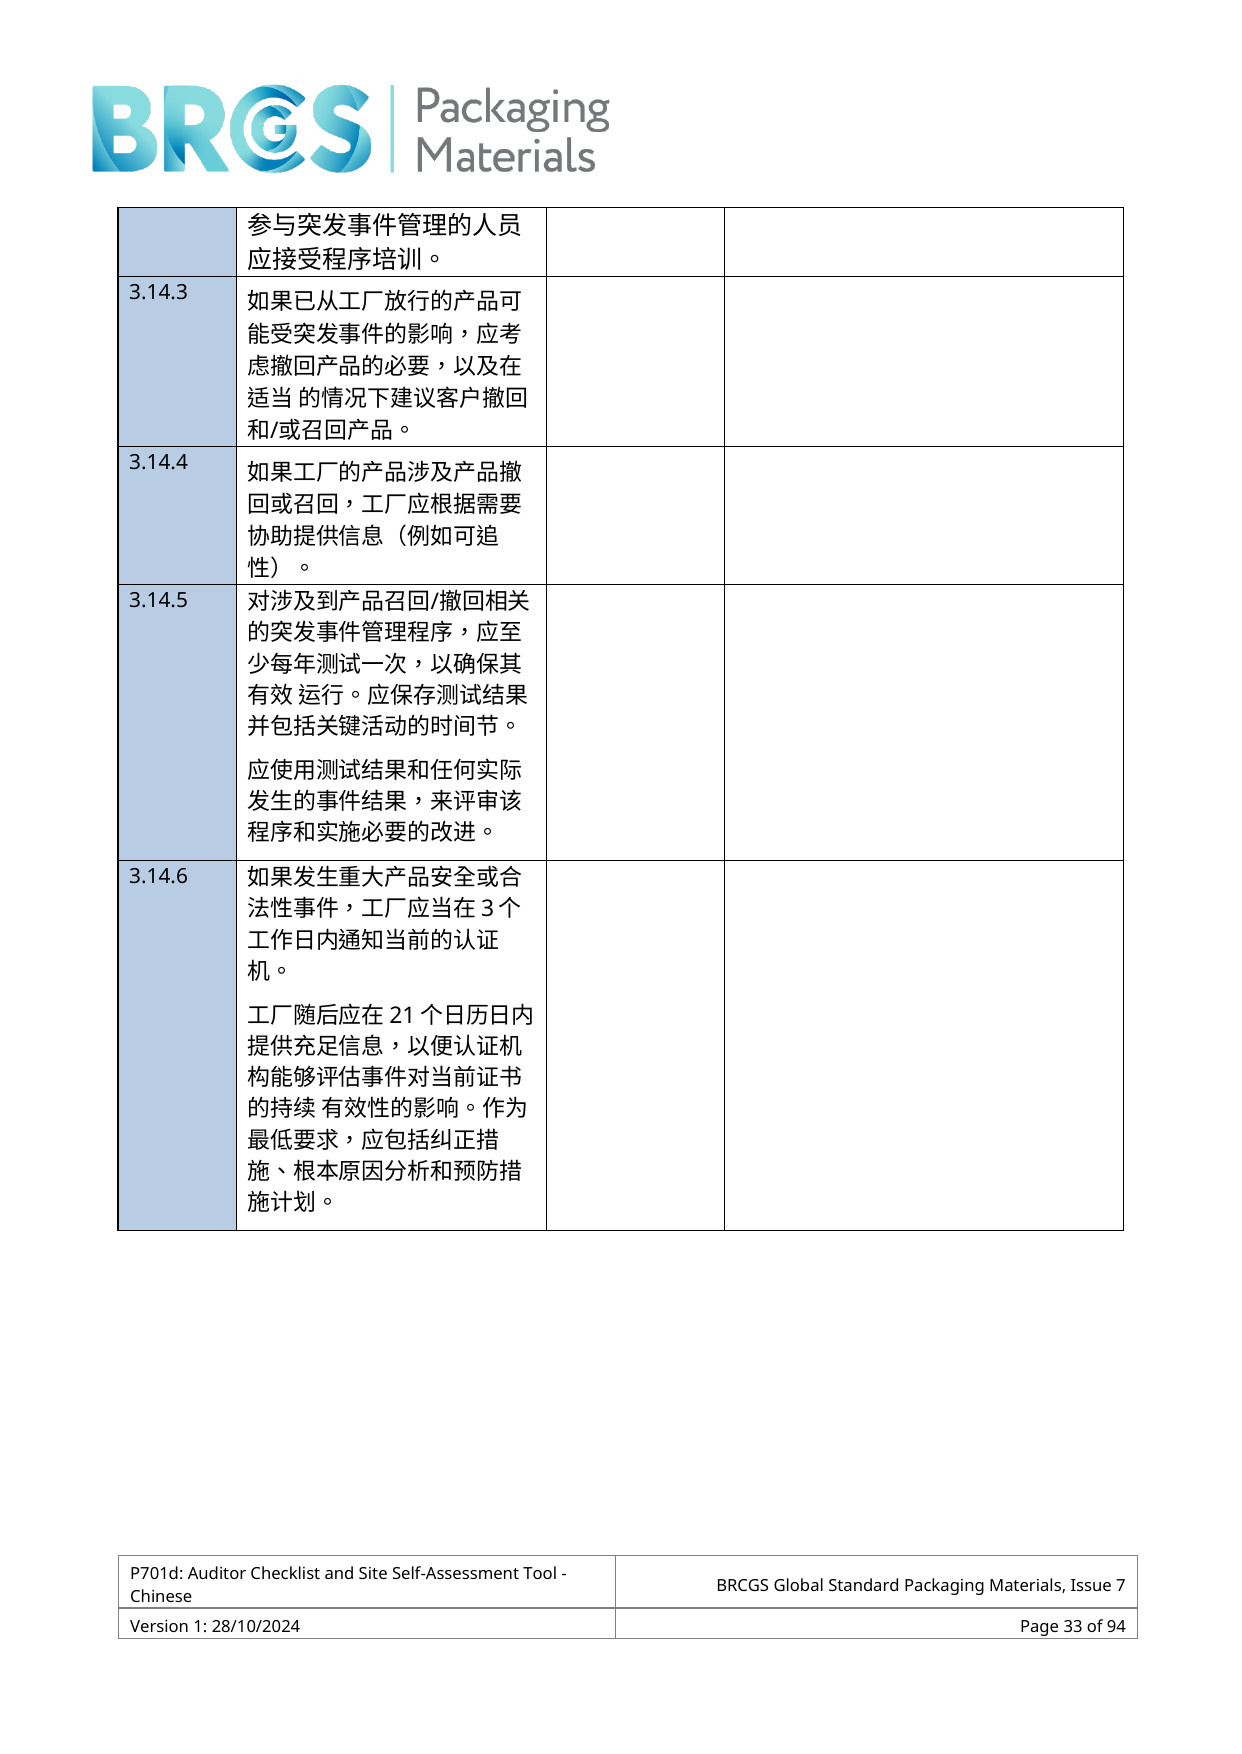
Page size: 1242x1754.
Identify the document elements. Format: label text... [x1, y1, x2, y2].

table_cell [547, 208, 724, 276]
table_cell [725, 277, 1123, 446]
table_cell [725, 861, 1123, 1230]
table_cell [725, 585, 1123, 860]
table_cell [725, 208, 1123, 276]
table_cell 如果已从工厂放行的产品可能受突发事件的影响，应考虑撤回产品的必要，以及在适当 的情况下建议客户撤回和/或召回产品。 [237, 277, 546, 446]
table_cell [547, 447, 724, 584]
table_cell 3.14.3 [119, 277, 236, 446]
table_cell 3.14.6 [119, 861, 236, 1230]
table_cell [547, 277, 724, 446]
table_cell 对涉及到产品召回/撤回相关的突发事件管理程序，应至少每年测试一次，以确保其有效 运行。应保存测试结果并包括关键活动的时间节。 应使用测试结果和任何实际发生的事件结果，来评审该程序和实施必要的改进。 [237, 585, 546, 860]
table_cell 如果发生重大产品安全或合法性事件，工厂应当在3个工作日内通知当前的认证机。 工厂随后应在21个日历日内提供充足信息，以便认证机构能够评估事件对当前证书的持续 有效性的影响。作为最低要求，应包括纠正措施、根本原因分析和预防措施计划。 [237, 861, 546, 1230]
table_cell [547, 861, 724, 1230]
table_cell 3.14.5 [119, 585, 236, 860]
picture [92, 84, 610, 173]
table_cell 3.14.2 [119, 208, 236, 276]
table_cell [547, 585, 724, 860]
table_cell 如果工厂的产品涉及产品撤回或召回，工厂应根据需要协助提供信息（例如可追 性）。 [237, 447, 546, 584]
table_cell [725, 447, 1123, 584]
table_cell 3.14.4 [119, 447, 236, 584]
